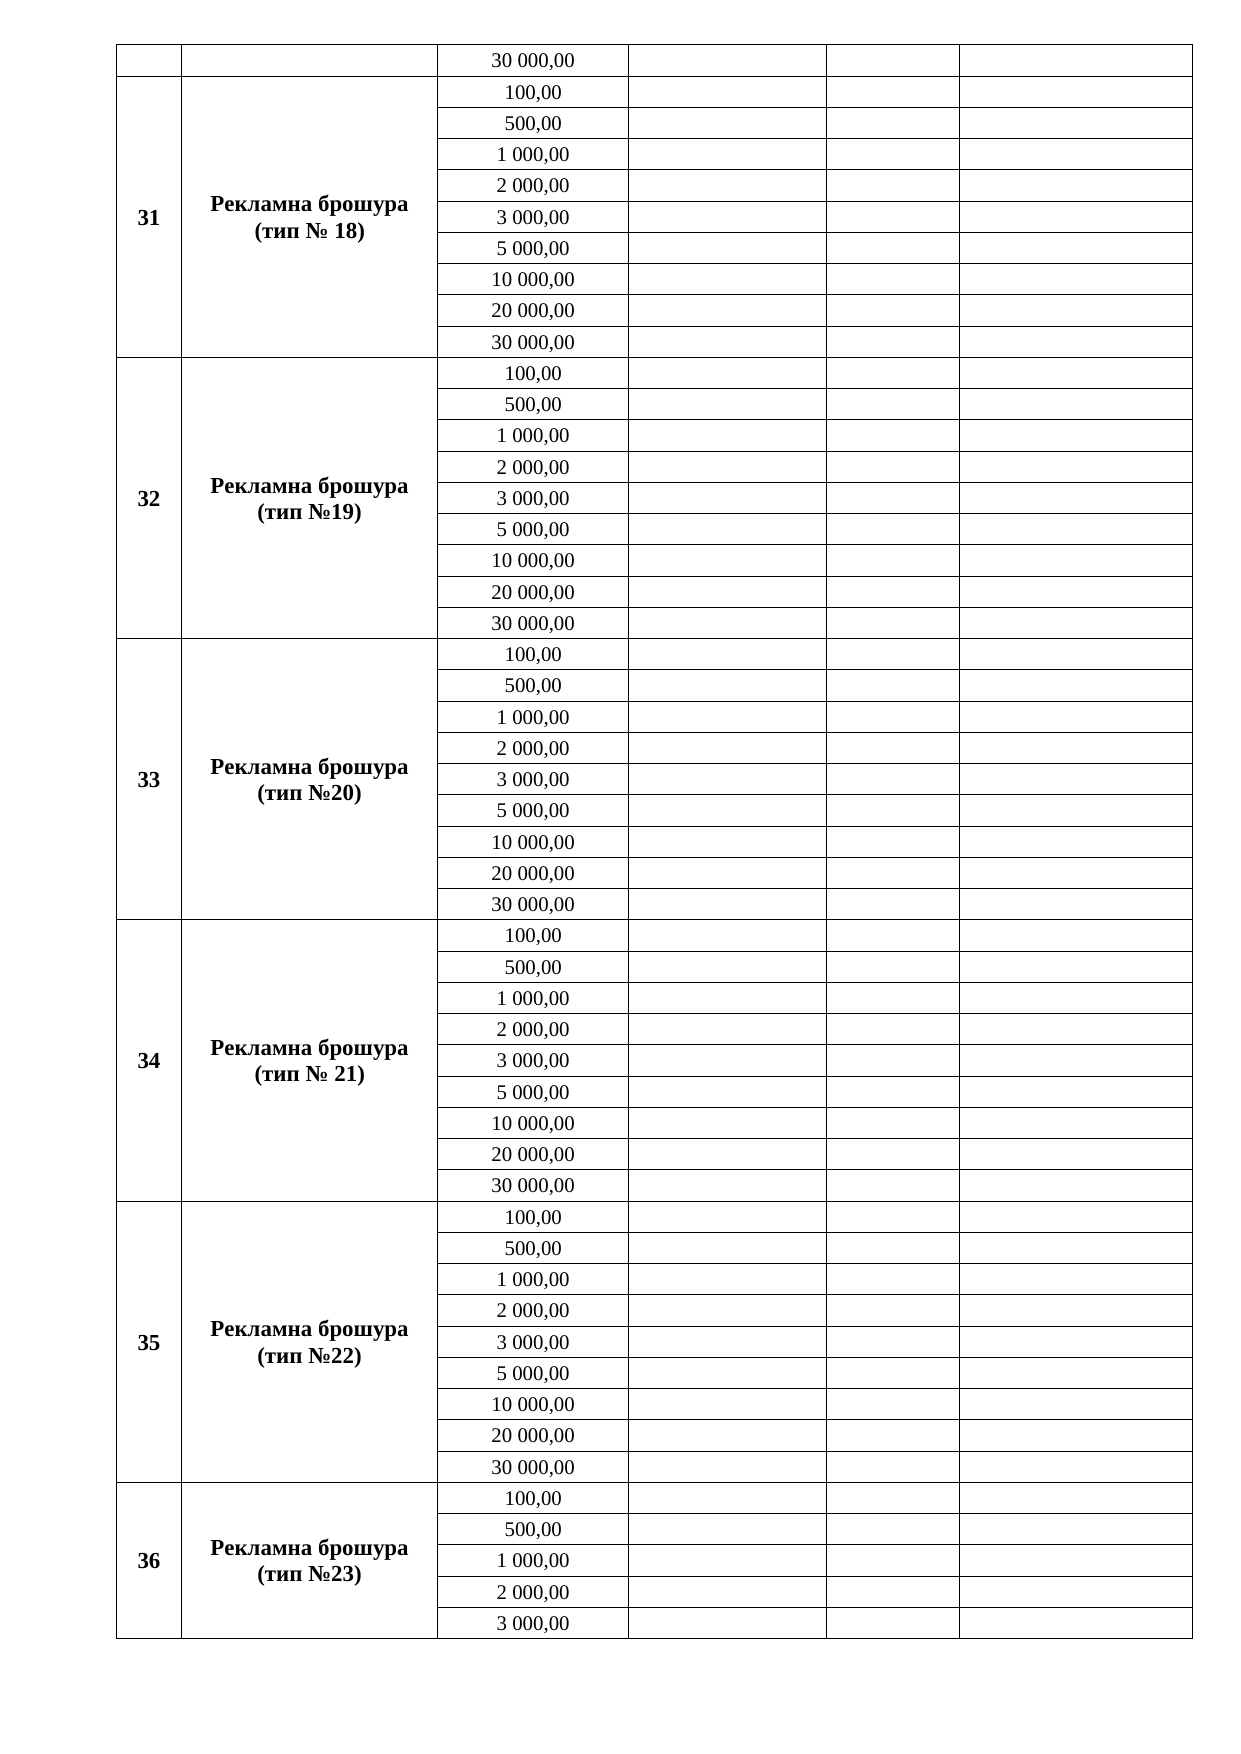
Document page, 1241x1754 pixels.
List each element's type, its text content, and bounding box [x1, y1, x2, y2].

table_cell 1 000,00 [438, 1264, 628, 1294]
table_cell [960, 1233, 1192, 1263]
table_cell 500,00 [438, 952, 628, 982]
table_cell [629, 608, 826, 638]
table_cell [960, 1608, 1192, 1638]
table_cell [629, 1577, 826, 1607]
table_cell [960, 1202, 1192, 1232]
table_cell [960, 264, 1192, 294]
table_cell [827, 1170, 959, 1201]
table_cell [827, 1202, 959, 1232]
table_cell [629, 1139, 826, 1169]
table_cell Рекламна брошура (тип № 21) [182, 920, 437, 1201]
table_cell [827, 420, 959, 451]
table_cell [827, 670, 959, 701]
table_cell [960, 1577, 1192, 1607]
table_cell [827, 639, 959, 669]
table_cell [629, 1608, 826, 1638]
table_cell [629, 108, 826, 138]
table_cell [960, 1139, 1192, 1169]
table_cell [827, 514, 959, 544]
table_cell 32 [117, 358, 181, 638]
table_cell [629, 545, 826, 576]
table_cell [629, 483, 826, 513]
table_cell 5 000,00 [438, 514, 628, 544]
table_cell [629, 827, 826, 857]
table_cell [629, 577, 826, 607]
table_cell 100,00 [438, 639, 628, 669]
table_cell [827, 202, 959, 232]
table_cell [960, 889, 1192, 919]
table_cell [629, 1295, 826, 1326]
table_cell [960, 108, 1192, 138]
table_cell 100,00 [438, 920, 628, 951]
table_cell [827, 608, 959, 638]
table_cell 5 000,00 [438, 795, 628, 826]
table_cell [960, 545, 1192, 576]
table_cell Рекламна брошура (тип № 18) [182, 77, 437, 357]
table_cell [629, 139, 826, 169]
table_cell [960, 1077, 1192, 1107]
table_cell 1 000,00 [438, 702, 628, 732]
table_cell [960, 170, 1192, 201]
table_cell [827, 983, 959, 1013]
table_cell [827, 233, 959, 263]
table_cell [960, 1045, 1192, 1076]
table_cell [960, 670, 1192, 701]
table_cell [827, 77, 959, 107]
table_cell [960, 1545, 1192, 1576]
table_cell [629, 1483, 826, 1513]
table_cell [827, 702, 959, 732]
table_cell 2 000,00 [438, 452, 628, 482]
table_cell 31 [117, 77, 181, 357]
table_cell 10 000,00 [438, 1108, 628, 1138]
table_cell [827, 1514, 959, 1544]
table_cell 2 000,00 [438, 1014, 628, 1044]
table_cell 5 000,00 [438, 233, 628, 263]
table_cell 10 000,00 [438, 545, 628, 576]
table_cell 5 000,00 [438, 1358, 628, 1388]
table_cell [960, 483, 1192, 513]
table_cell 3 000,00 [438, 1608, 628, 1638]
table_cell [960, 452, 1192, 482]
table_cell [960, 733, 1192, 763]
table_cell [960, 327, 1192, 357]
table_cell [629, 389, 826, 419]
table_cell [629, 1514, 826, 1544]
table_cell 20 000,00 [438, 577, 628, 607]
table_cell [827, 1452, 959, 1482]
table_cell 2 000,00 [438, 1295, 628, 1326]
table_cell [827, 795, 959, 826]
table_cell 500,00 [438, 1514, 628, 1544]
table_cell [960, 983, 1192, 1013]
table_cell [960, 795, 1192, 826]
table_cell [629, 1202, 826, 1232]
table_cell Рекламна брошура (тип №20) [182, 639, 437, 919]
table_cell 30 000,00 [438, 327, 628, 357]
table_cell [960, 920, 1192, 951]
table_cell 20 000,00 [438, 858, 628, 888]
table_cell 3 000,00 [438, 764, 628, 794]
table_cell 500,00 [438, 1233, 628, 1263]
table_cell [629, 733, 826, 763]
table_cell 500,00 [438, 670, 628, 701]
table_cell 10 000,00 [438, 827, 628, 857]
table_cell [960, 702, 1192, 732]
table_cell [629, 327, 826, 357]
table_cell [960, 233, 1192, 263]
table_cell 2 000,00 [438, 170, 628, 201]
table_cell [827, 889, 959, 919]
table_cell [827, 389, 959, 419]
table_cell 500,00 [438, 389, 628, 419]
table_cell [629, 1358, 826, 1388]
table_cell [960, 1108, 1192, 1138]
table_cell 30 000,00 [438, 1452, 628, 1482]
table_cell [960, 77, 1192, 107]
table_cell [827, 827, 959, 857]
table_cell [629, 920, 826, 951]
table_cell 30 000,00 [438, 608, 628, 638]
table_cell [629, 233, 826, 263]
table_cell [629, 1108, 826, 1138]
table_cell [827, 170, 959, 201]
table_cell 1 000,00 [438, 1545, 628, 1576]
table_cell 5 000,00 [438, 1077, 628, 1107]
table_cell [827, 139, 959, 169]
table_cell [827, 483, 959, 513]
table_cell 30 000,00 [438, 1170, 628, 1201]
table_cell [827, 1389, 959, 1419]
table_cell Рекламна брошура (тип №19) [182, 358, 437, 638]
table_cell [629, 702, 826, 732]
table_cell [960, 1452, 1192, 1482]
table_cell [827, 952, 959, 982]
table_cell 33 [117, 639, 181, 919]
table_cell [827, 764, 959, 794]
table_cell [629, 983, 826, 1013]
table_cell [827, 545, 959, 576]
table_cell [827, 108, 959, 138]
table_cell [827, 1358, 959, 1388]
table_cell [629, 77, 826, 107]
table_cell [960, 139, 1192, 169]
table_cell [827, 1077, 959, 1107]
table_cell [629, 858, 826, 888]
table_cell 30 000,00 [438, 45, 628, 76]
table_cell [960, 764, 1192, 794]
table_cell [960, 827, 1192, 857]
table_cell [960, 577, 1192, 607]
table_cell [827, 1608, 959, 1638]
table_cell [960, 389, 1192, 419]
table_cell [827, 358, 959, 388]
table_cell [960, 358, 1192, 388]
table_cell [629, 420, 826, 451]
table_cell [960, 1389, 1192, 1419]
table_cell Рекламна брошура (тип №23) [182, 1483, 437, 1638]
table_cell [629, 1264, 826, 1294]
table_cell [827, 452, 959, 482]
table_cell 100,00 [438, 1483, 628, 1513]
table_cell [629, 1452, 826, 1482]
table_cell [827, 1577, 959, 1607]
table_cell [960, 1514, 1192, 1544]
table_cell 100,00 [438, 1202, 628, 1232]
table_cell [960, 1170, 1192, 1201]
table_cell 100,00 [438, 77, 628, 107]
table_cell [629, 1233, 826, 1263]
table_cell [960, 295, 1192, 326]
table_cell [827, 1420, 959, 1451]
table_cell [827, 1108, 959, 1138]
table_cell [629, 1389, 826, 1419]
table_cell [629, 514, 826, 544]
table_cell [827, 45, 959, 76]
table_cell [827, 733, 959, 763]
table_cell 36 [117, 1483, 181, 1638]
table_cell [960, 1483, 1192, 1513]
table_cell [629, 1420, 826, 1451]
table_cell [960, 608, 1192, 638]
table_cell [629, 1170, 826, 1201]
table_cell 20 000,00 [438, 1420, 628, 1451]
table_cell [629, 639, 826, 669]
table_cell [827, 327, 959, 357]
table_cell [960, 420, 1192, 451]
table_cell [827, 577, 959, 607]
table_cell [629, 764, 826, 794]
table_cell [629, 1327, 826, 1357]
table_cell [629, 45, 826, 76]
table_cell [629, 1077, 826, 1107]
table_cell Рекламна брошура (тип №22) [182, 1202, 437, 1482]
table_cell [960, 1327, 1192, 1357]
table_cell 34 [117, 920, 181, 1201]
table_cell [960, 514, 1192, 544]
table_cell [629, 264, 826, 294]
table_cell [629, 295, 826, 326]
table_cell [827, 920, 959, 951]
table_cell [827, 1045, 959, 1076]
table_cell 20 000,00 [438, 1139, 628, 1169]
table_cell 3 000,00 [438, 202, 628, 232]
table_cell 30 000,00 [438, 889, 628, 919]
table_cell [827, 1233, 959, 1263]
table_cell [629, 670, 826, 701]
table_cell [827, 1545, 959, 1576]
table_cell [827, 1483, 959, 1513]
table_cell 1 000,00 [438, 139, 628, 169]
table_cell [827, 1327, 959, 1357]
table_cell [629, 1045, 826, 1076]
table_cell [827, 1139, 959, 1169]
table_cell 3 000,00 [438, 1045, 628, 1076]
table_cell [960, 1420, 1192, 1451]
table_cell [827, 295, 959, 326]
table_cell [960, 639, 1192, 669]
table_cell [960, 858, 1192, 888]
table_cell [827, 264, 959, 294]
table_cell [629, 170, 826, 201]
table_cell [827, 858, 959, 888]
table_cell [629, 795, 826, 826]
table_cell [960, 45, 1192, 76]
table_cell [629, 889, 826, 919]
table_cell [960, 1264, 1192, 1294]
table_cell 3 000,00 [438, 483, 628, 513]
table_cell [827, 1264, 959, 1294]
table_cell 500,00 [438, 108, 628, 138]
table_cell 100,00 [438, 358, 628, 388]
table_cell 3 000,00 [438, 1327, 628, 1357]
table_cell [960, 952, 1192, 982]
table_cell [827, 1295, 959, 1326]
table_cell 20 000,00 [438, 295, 628, 326]
table_cell 2 000,00 [438, 1577, 628, 1607]
table_cell [629, 358, 826, 388]
table_cell 10 000,00 [438, 264, 628, 294]
table_cell [960, 202, 1192, 232]
table_cell 1 000,00 [438, 983, 628, 1013]
table_cell 35 [117, 1202, 181, 1482]
table_cell 10 000,00 [438, 1389, 628, 1419]
table_cell [827, 1014, 959, 1044]
table_cell [629, 952, 826, 982]
table_cell [629, 1545, 826, 1576]
table_cell [629, 452, 826, 482]
table_cell [629, 202, 826, 232]
table_cell 1 000,00 [438, 420, 628, 451]
table_cell 2 000,00 [438, 733, 628, 763]
table_cell [960, 1014, 1192, 1044]
table_cell [960, 1358, 1192, 1388]
table_cell [960, 1295, 1192, 1326]
table_cell [629, 1014, 826, 1044]
